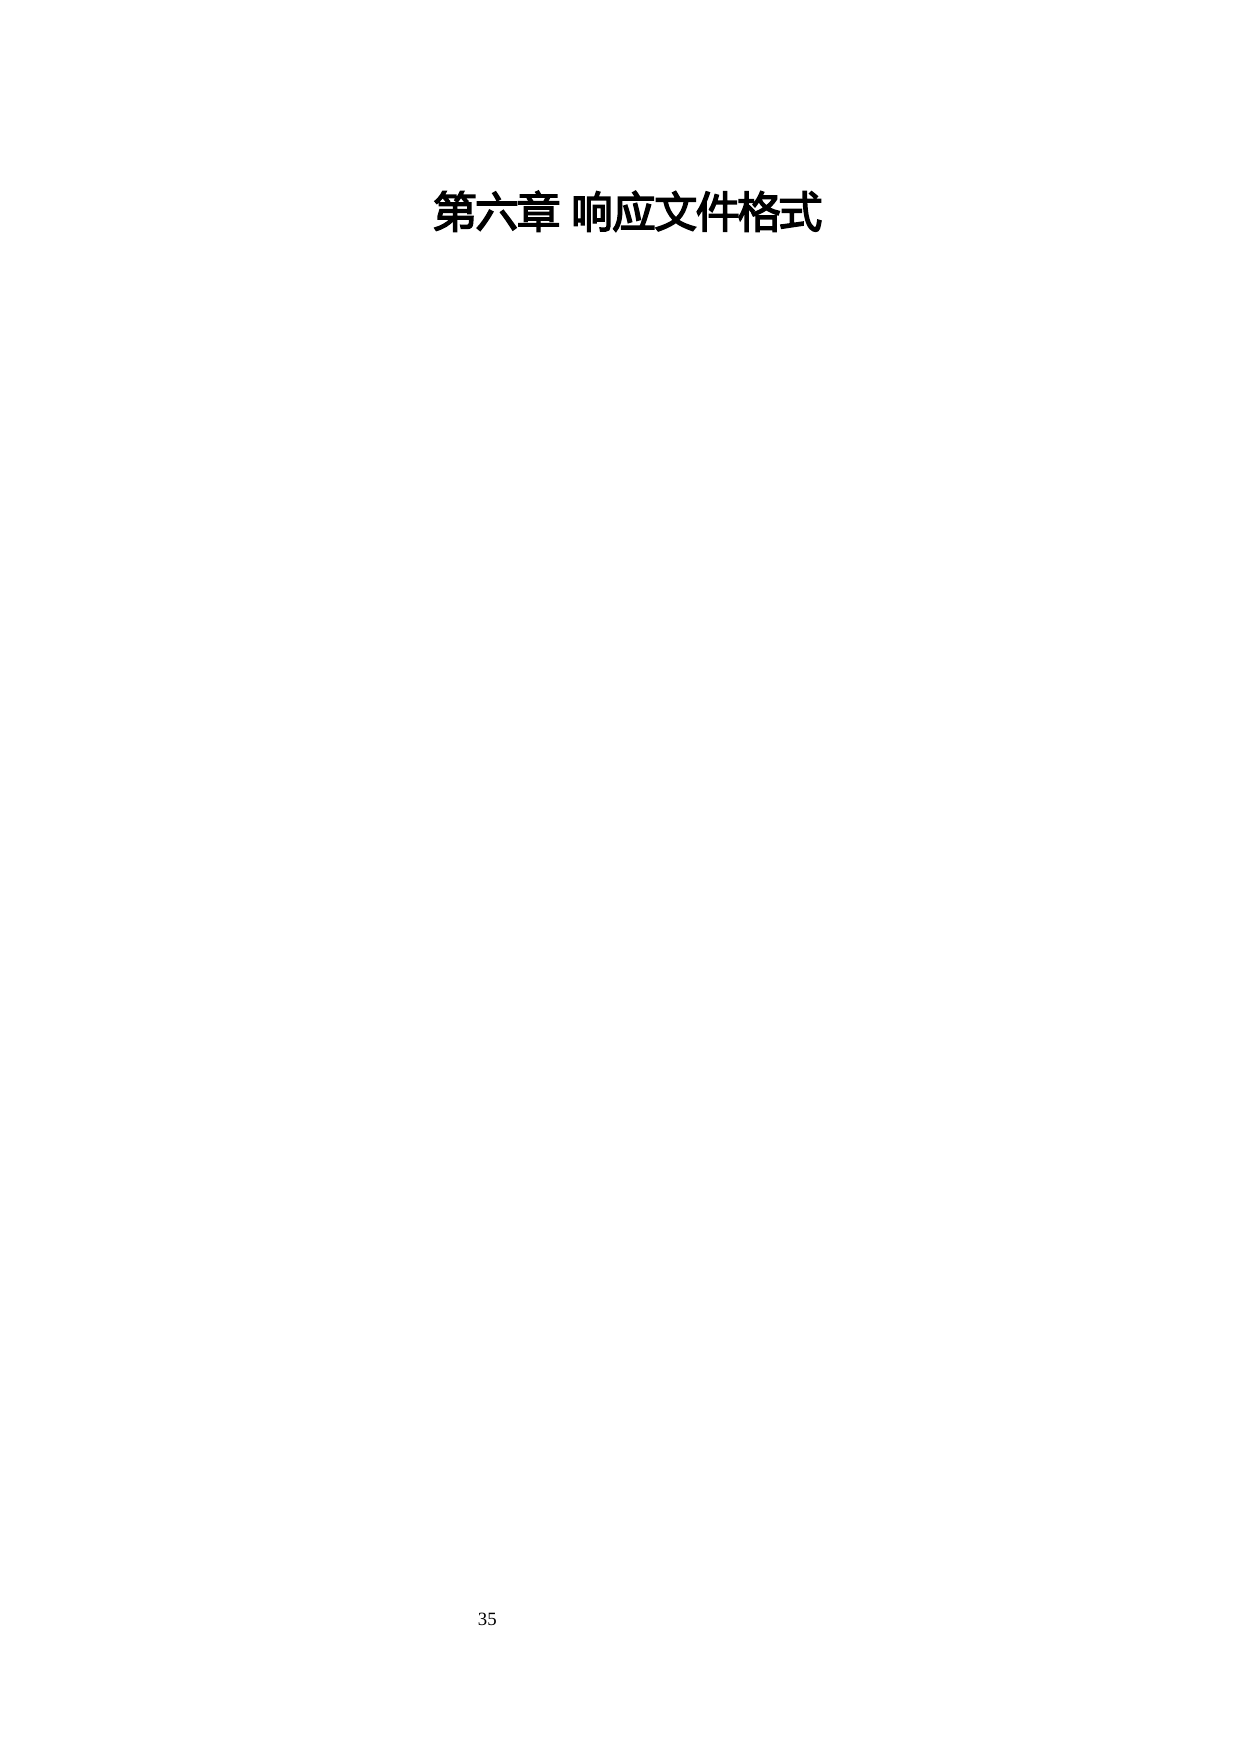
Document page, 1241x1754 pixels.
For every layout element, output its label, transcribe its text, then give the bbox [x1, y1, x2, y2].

subtitle 第六章 响应文件格式 [165, 177, 1090, 242]
